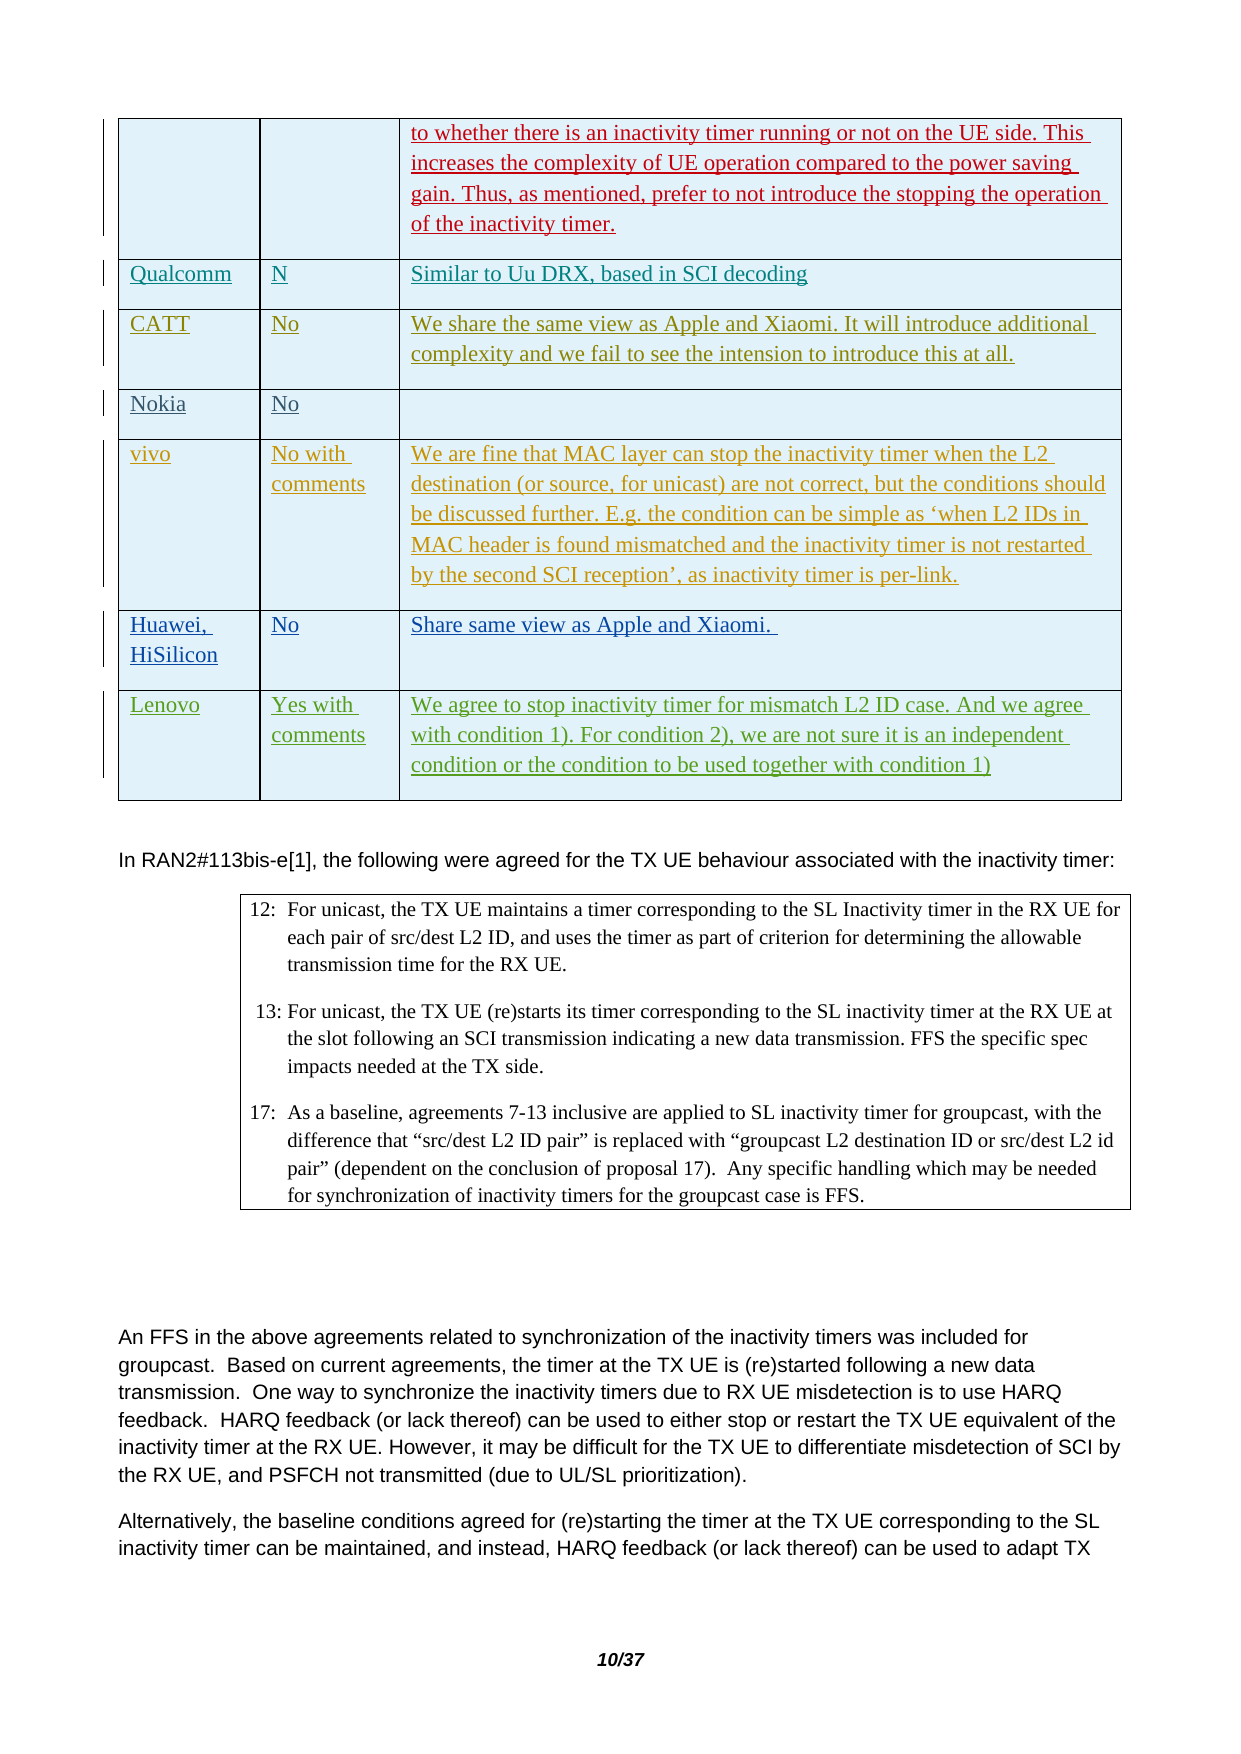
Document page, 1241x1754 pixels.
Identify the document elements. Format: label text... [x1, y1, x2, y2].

text An FFS in the above agreements related to synchronization of the inactivity timers was included for groupcast. Based on current agreements, the timer at the TX UE is (re)started following a new data transmission. One way to synchronize the inactivity timers due to RX UE misdetection is to use HARQ feedback. HARQ feedback (or lack thereof) can be used to either stop or restart the TX UE equivalent of the inactivity timer at the RX UE. However, it may be difficult for the TX UE to differentiate misdetection of SCI by the RX UE, and PSFCH not transmitted (due to UL/SL prioritization). [118, 1325, 1122, 1486]
text 12: For unicast, the TX UE maintains a timer corresponding to the SL Inactivity timer in the RX UE for each pair of src/dest L2 ID, and uses the timer as part of criterion for determining the allowable transmission time for the RX UE. [241, 895, 1130, 976]
text 17: As a baseline, agreements 7-13 inclusive are applied to SL inactivity timer for groupcast, with the difference that “src/dest L2 ID pair” is replaced with “groupcast L2 destination ID or src/dest L2 id pair” (dependent on the conclusion of proposal 17). Any specific handling which may be needed for synchronization of inactivity timers for the groupcast case is FFS. [241, 1097, 1130, 1209]
text 13: For unicast, the TX UE (re)starts its timer corresponding to the SL inactivity timer at the RX UE at the slot following an SCI transmission indicating a new data transmission. FFS the specific spec impacts needed at the TX side. [241, 996, 1130, 1078]
text In RAN2#113bis-e[1], the following were agreed for the TX UE behaviour associated with the inactivity timer: [118, 848, 1122, 872]
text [118, 1509, 1122, 1560]
